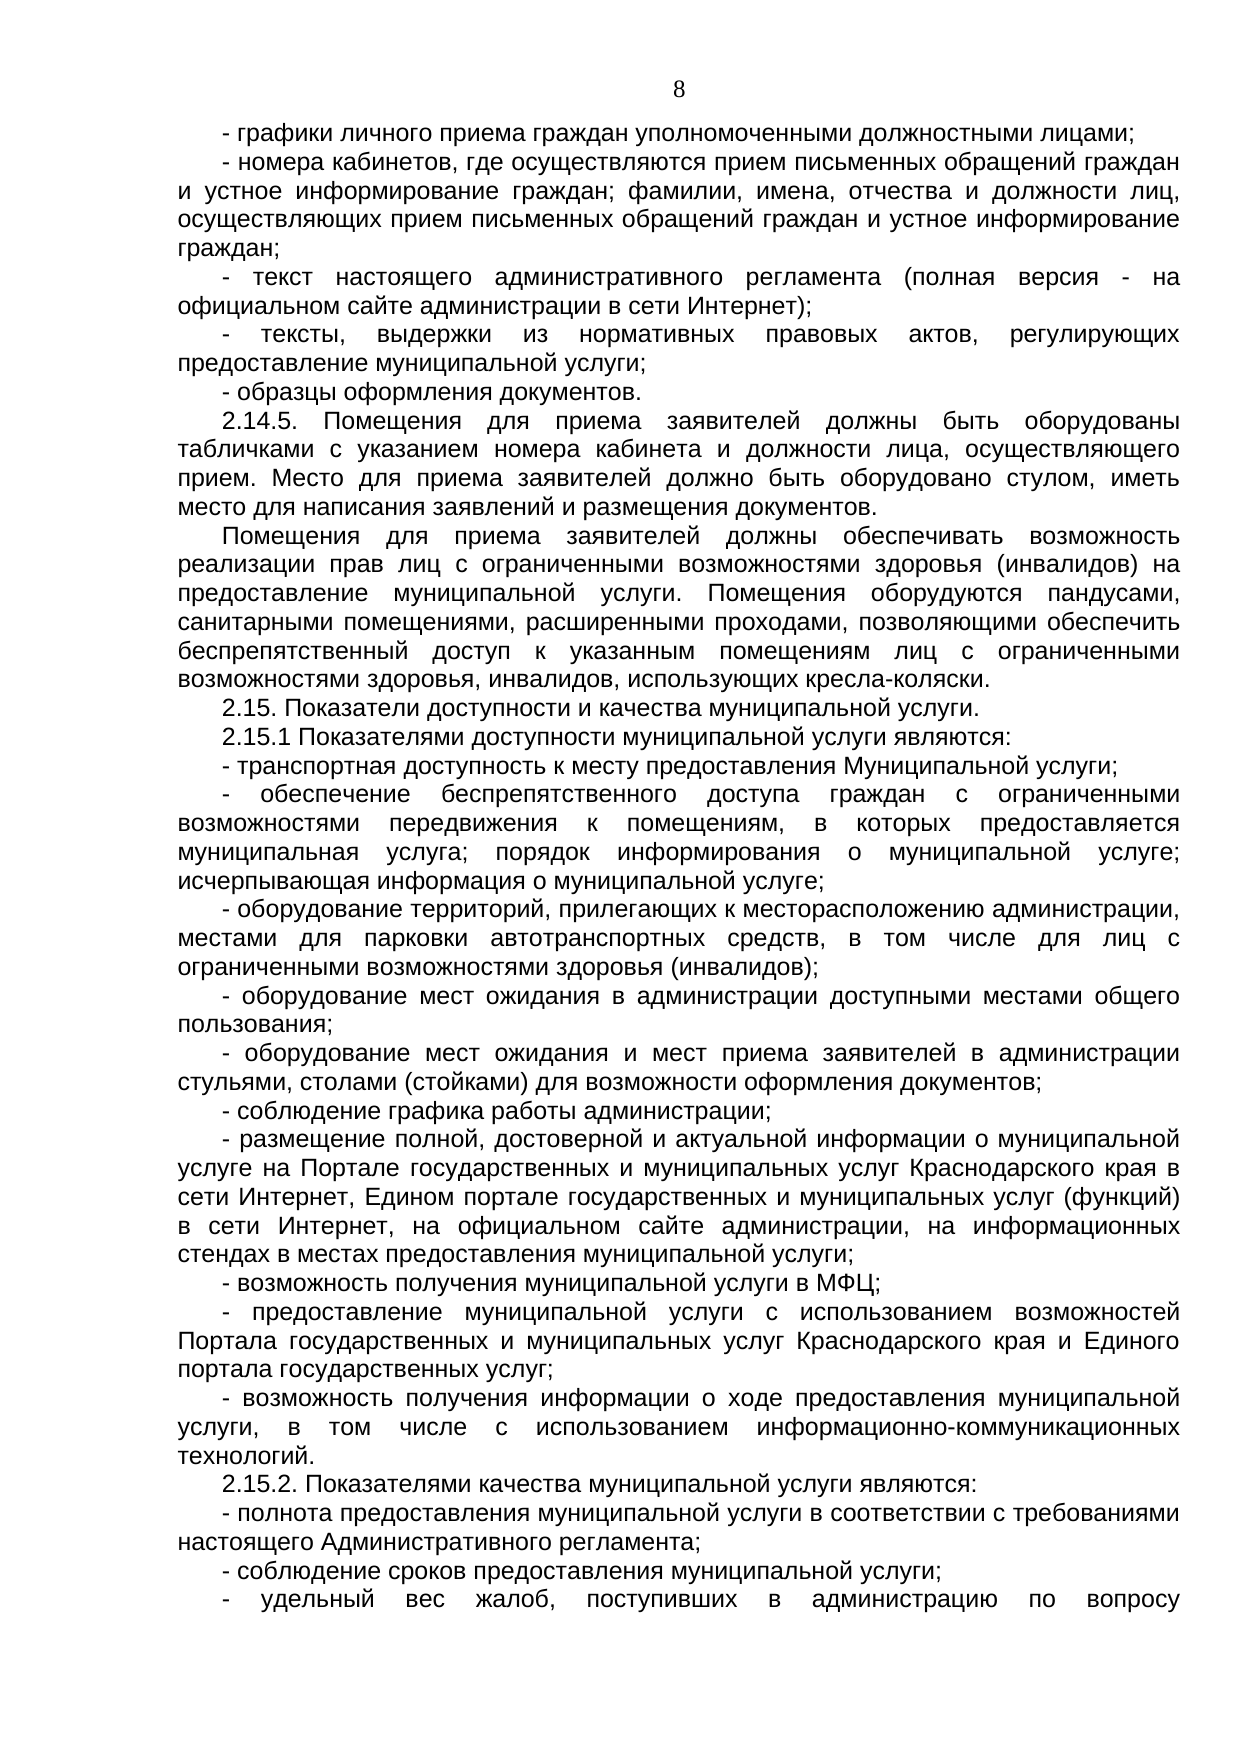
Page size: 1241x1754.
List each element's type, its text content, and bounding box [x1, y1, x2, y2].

text - тексты, выдержки из нормативных правовых актов, регулирующих предоставление муниципальной услуги; [177, 319, 1181, 377]
text 2.15.2. Показателями качества муниципальной услуги являются: [177, 1469, 1181, 1498]
text - возможность получения муниципальной услуги в МФЦ; [177, 1268, 1181, 1297]
text - обеспечение беспрепятственного доступа граждан с ограниченными возможностями передвижения к помещениям, в которых предоставляется муниципальная услуга; порядок информирования о муниципальной услуге; исчерпывающая информация о муниципальной услуге; [177, 779, 1181, 894]
text - образцы оформления документов. [177, 377, 1181, 406]
text Помещения для приема заявителей должны обеспечивать возможность реализации прав лиц с ограниченными возможностями здоровья (инвалидов) на предоставление муниципальной услуги. Помещения оборудуются пандусами, санитарными помещениями, расширенными проходами, позволяющими обеспечить беспрепятственный доступ к указанным помещениям лиц с ограниченными возможностями здоровья, инвалидов, использующих кресла-коляски. [177, 521, 1181, 693]
text - предоставление муниципальной услуги с использованием возможностей Портала государственных и муниципальных услуг Краснодарского края и Единого портала государственных услуг; [177, 1297, 1181, 1383]
text - соблюдение графика работы администрации; [177, 1096, 1181, 1124]
text 2.15.1 Показателями доступности муниципальной услуги являются: [177, 722, 1181, 751]
text - оборудование мест ожидания в администрации доступными местами общего пользования; [177, 981, 1181, 1038]
text - номера кабинетов, где осуществляются прием письменных обращений граждан и устное информирование граждан; фамилии, имена, отчества и должности лиц, осуществляющих прием письменных обращений граждан и устное информирование граждан; [177, 147, 1181, 262]
text - размещение полной, достоверной и актуальной информации о муниципальной услуге на Портале государственных и муниципальных услуг Краснодарского края в сети Интернет, Едином портале государственных и муниципальных услуг (функций) в сети Интернет, на официальном сайте администрации, на информационных стендах в местах предоставления муниципальной услуги; [177, 1124, 1181, 1268]
text 2.15. Показатели доступности и качества муниципальной услуги. [177, 693, 1181, 722]
text - полнота предоставления муниципальной услуги в соответствии с требованиями настоящего Административного регламента; [177, 1498, 1181, 1556]
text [177, 1584, 1181, 1613]
text - соблюдение сроков предоставления муниципальной услуги; [177, 1556, 1181, 1584]
text - транспортная доступность к месту предоставления Муниципальной услуги; [177, 751, 1181, 779]
text 2.14.5. Помещения для приема заявителей должны быть оборудованы табличками с указанием номера кабинета и должности лица, осуществляющего прием. Место для приема заявителей должно быть оборудовано стулом, иметь место для написания заявлений и размещения документов. [177, 406, 1181, 521]
text - графики личного приема граждан уполномоченными должностными лицами; [177, 118, 1181, 147]
text - оборудование мест ожидания и мест приема заявителей в администрации стульями, столами (стойками) для возможности оформления документов; [177, 1038, 1181, 1096]
text - текст настоящего административного регламента (полная версия - на официальном сайте администрации в сети Интернет); [177, 262, 1181, 319]
text - оборудование территорий, прилегающих к месторасположению администрации, местами для парковки автотранспортных средств, в том числе для лиц с ограниченными возможностями здоровья (инвалидов); [177, 894, 1181, 981]
text - возможность получения информации о ходе предоставления муниципальной услуги, в том числе с использованием информационно-коммуникационных технологий. [177, 1383, 1181, 1469]
